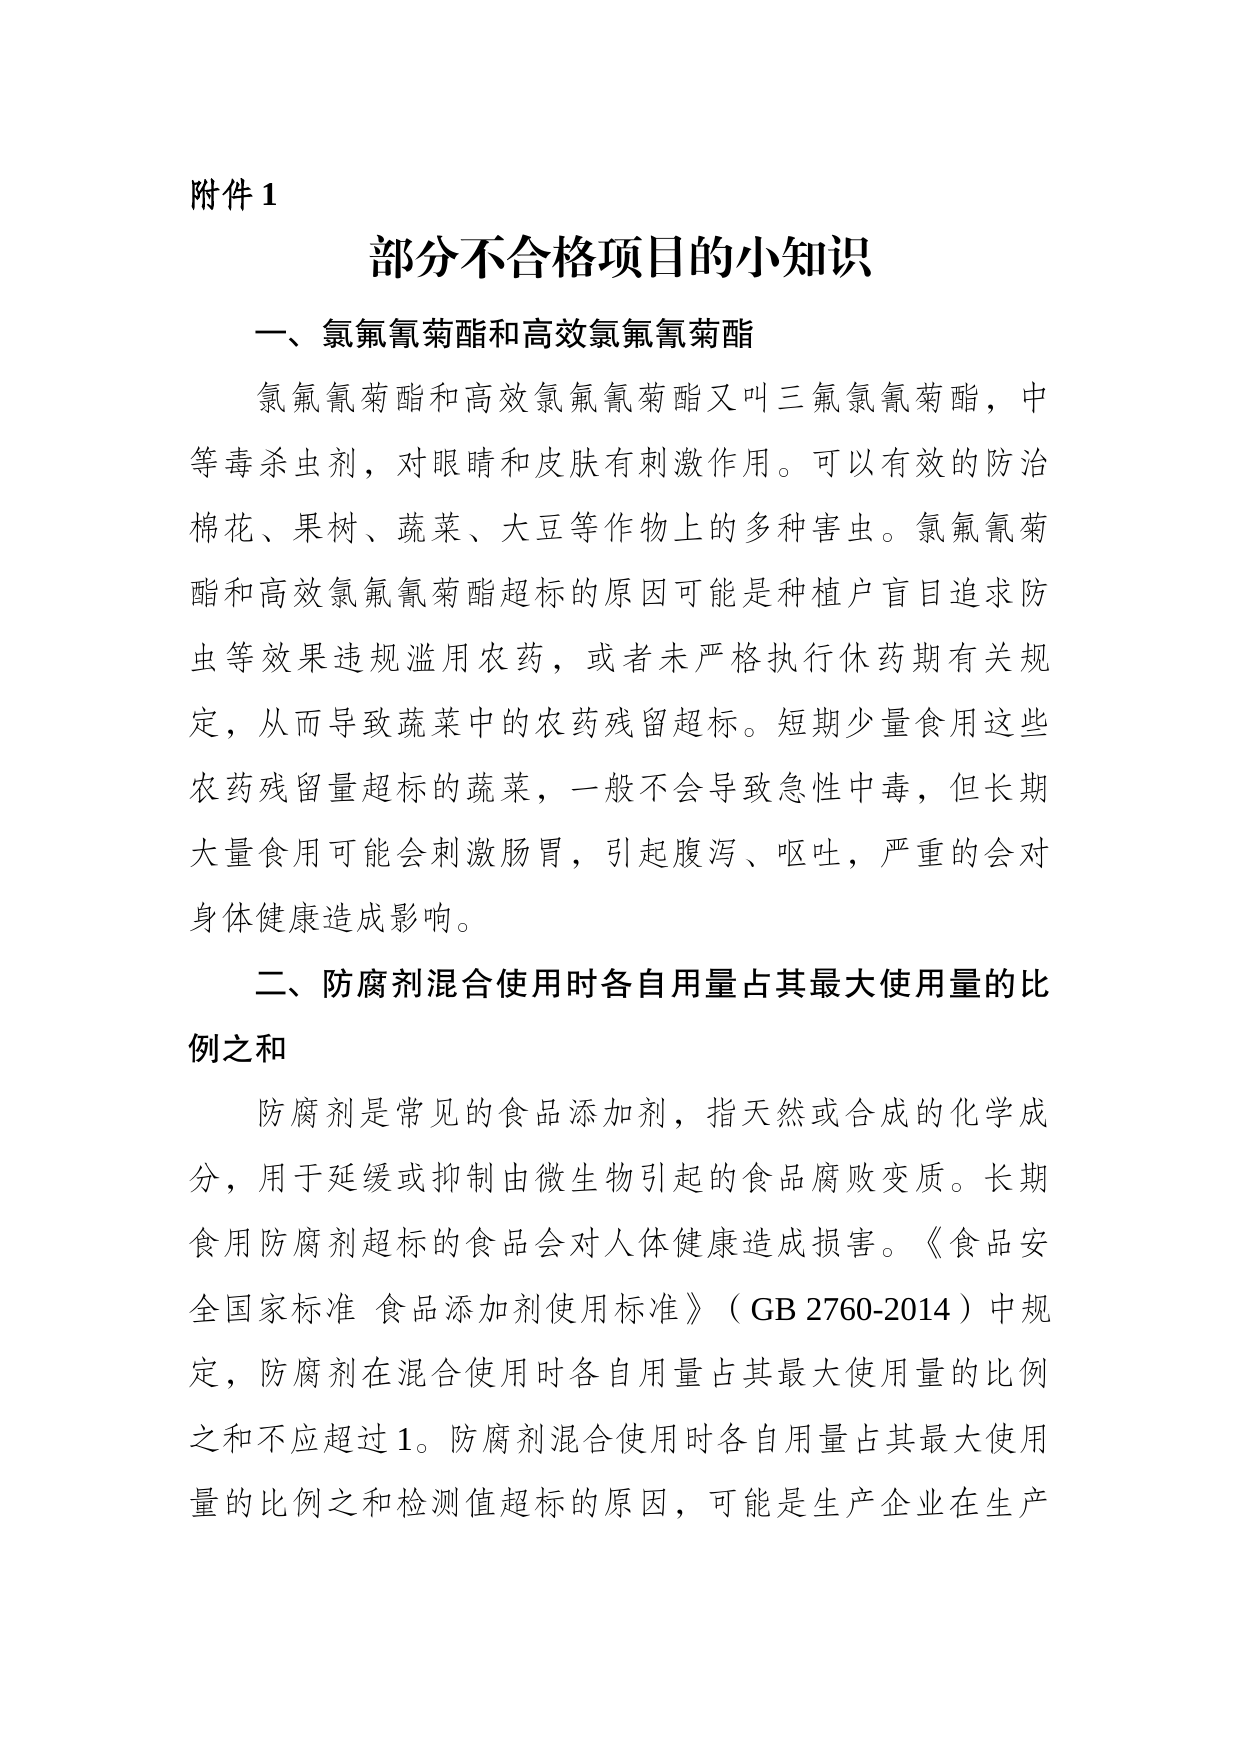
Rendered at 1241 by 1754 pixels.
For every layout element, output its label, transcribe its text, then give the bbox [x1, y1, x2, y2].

text 附件1 [187, 162, 1053, 227]
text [187, 1082, 1053, 1537]
list 防腐剂混合使用时各自用量占其最大使用量的比例之和 [187, 952, 1053, 1082]
text 氯氟氰菊酯和高效氯氟氰菊酯又叫三氟氯氰菊酯，中等毒杀虫剂，对眼睛和皮肤有刺激作用。可以有效的防治棉花、果树、蔬菜、大豆等作物上的多种害虫。氯氟氰菊酯和高效氯氟氰菊酯超标的原因可能是种植户盲目追求防虫等效果违规滥用农药，或者未严格执行休药期有关规定，从而导致蔬菜中的农药残留超标。短期少量食用这些农药残留量超标的蔬菜，一般不会导致急性中毒，但长期大量食用可能会刺激肠胃，引起腹泻、呕吐，严重的会对身体健康造成影响。 [187, 367, 1053, 952]
list 氯氟氰菊酯和高效氯氟氰菊酯 [187, 302, 1053, 367]
text 部分不合格项目的小知识 [187, 227, 1053, 285]
